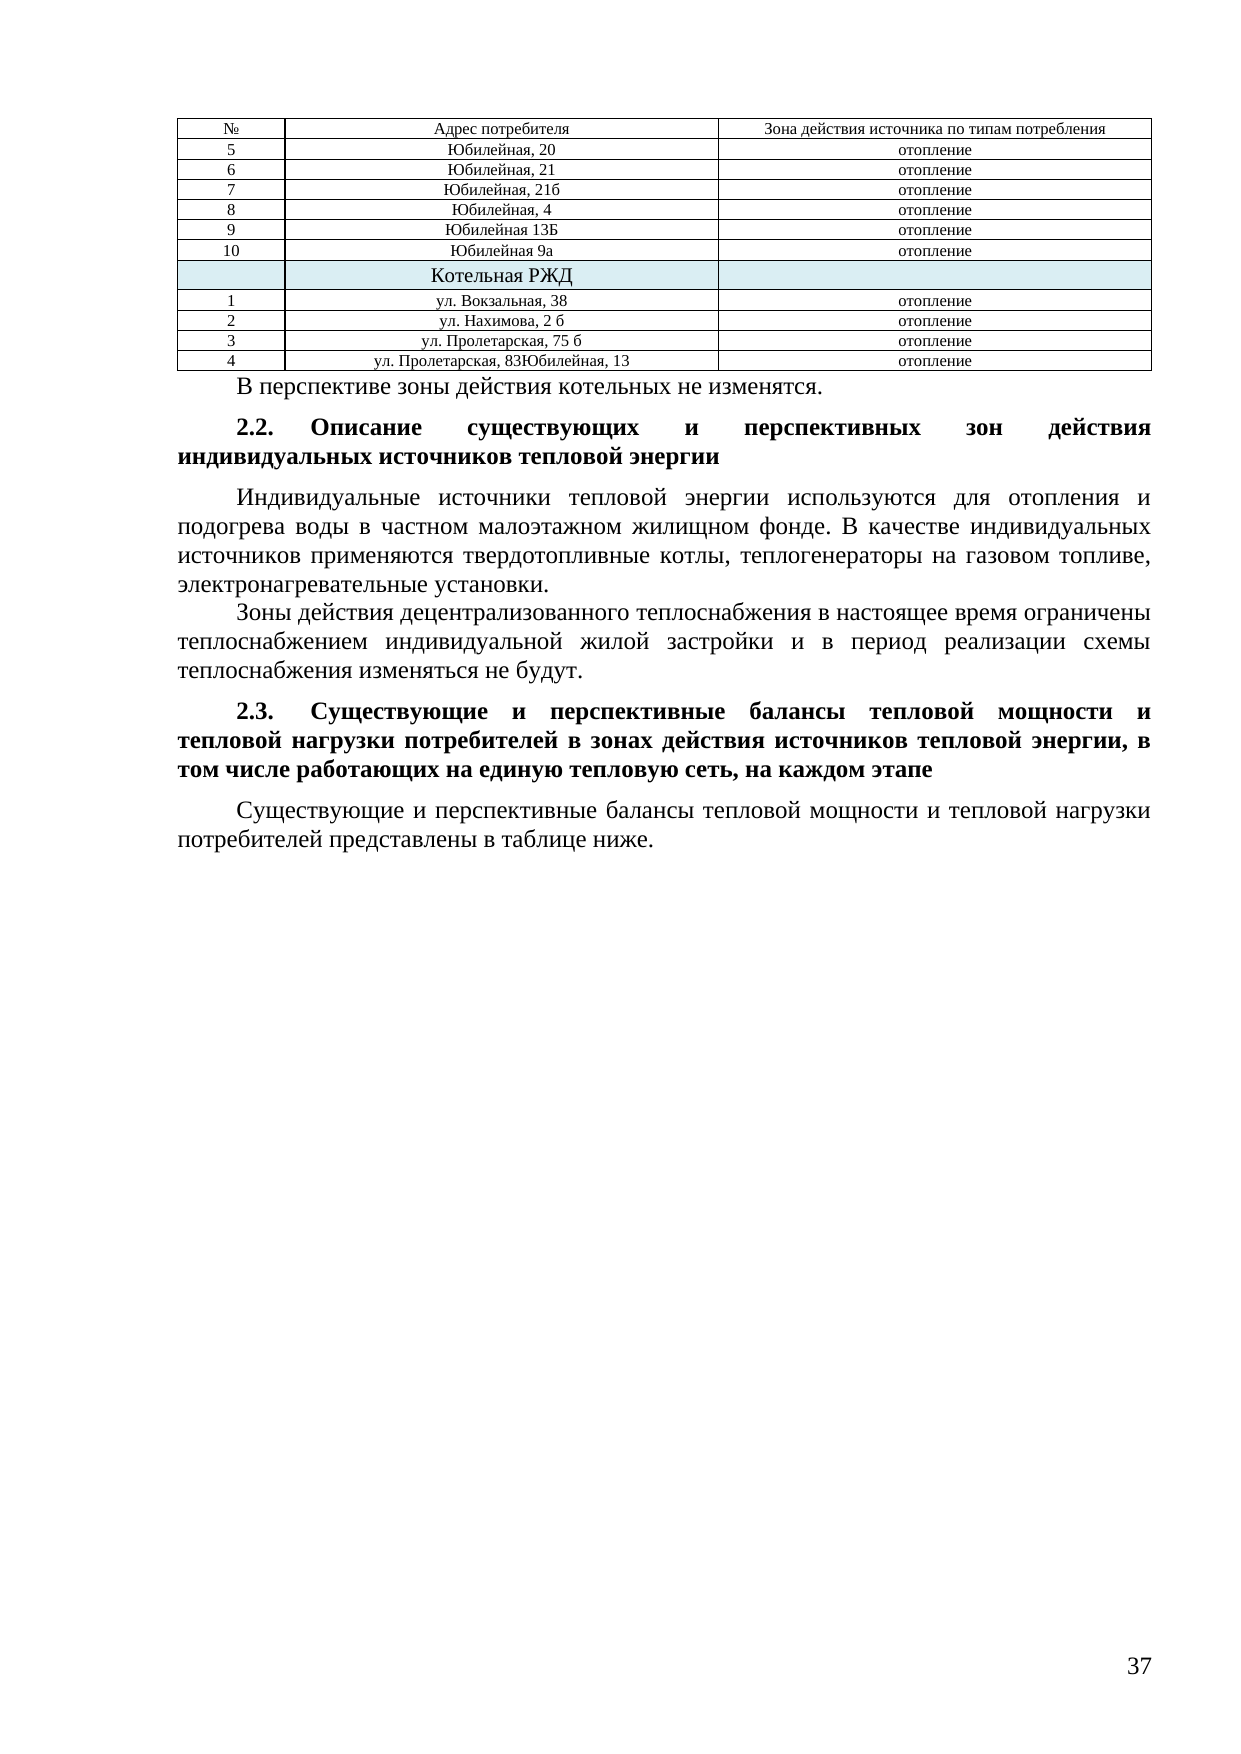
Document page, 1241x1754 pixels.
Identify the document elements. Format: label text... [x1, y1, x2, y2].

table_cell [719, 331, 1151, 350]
subtitle Описание существующих и перспективных зон действия индивидуальных источников тепловой энергии [177, 412, 1152, 470]
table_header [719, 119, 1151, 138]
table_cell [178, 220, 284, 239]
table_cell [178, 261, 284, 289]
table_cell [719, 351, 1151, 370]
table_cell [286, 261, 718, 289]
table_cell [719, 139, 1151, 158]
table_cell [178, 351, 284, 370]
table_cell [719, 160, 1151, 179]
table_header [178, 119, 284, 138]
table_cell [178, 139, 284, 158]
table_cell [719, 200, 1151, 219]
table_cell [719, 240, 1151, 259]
text Зоны действия децентрализованного теплоснабжения в настоящее время ограничены теплоснабжением индивидуальной жилой застройки и в период реализации схемы теплоснабжения изменяться не будут. [177, 597, 1152, 684]
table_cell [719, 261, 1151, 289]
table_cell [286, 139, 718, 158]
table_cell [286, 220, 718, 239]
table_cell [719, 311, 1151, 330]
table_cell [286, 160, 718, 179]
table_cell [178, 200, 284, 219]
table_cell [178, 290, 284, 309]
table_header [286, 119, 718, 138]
text Существующие и перспективные балансы тепловой мощности и тепловой нагрузки потребителей представлены в таблице ниже. [177, 795, 1152, 852]
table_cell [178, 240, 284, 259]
subtitle Существующие и перспективные балансы тепловой мощности и тепловой нагрузки потребителей в зонах действия источников тепловой энергии, в том числе работающих на единую тепловую сеть, на каждом этапе [177, 696, 1152, 782]
text В перспективе зоны действия котельных не изменятся. [177, 371, 1152, 400]
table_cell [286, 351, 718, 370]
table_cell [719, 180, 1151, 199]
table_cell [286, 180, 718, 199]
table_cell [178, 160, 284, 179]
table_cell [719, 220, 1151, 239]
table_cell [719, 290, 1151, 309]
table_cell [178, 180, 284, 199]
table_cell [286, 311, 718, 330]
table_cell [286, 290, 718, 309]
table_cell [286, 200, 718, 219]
text Индивидуальные источники тепловой энергии используются для отопления и подогрева воды в частном малоэтажном жилищном фонде. В качестве индивидуальных источников применяются твердотопливные котлы, теплогенераторы на газовом топливе, электронагревательные установки. [177, 482, 1152, 597]
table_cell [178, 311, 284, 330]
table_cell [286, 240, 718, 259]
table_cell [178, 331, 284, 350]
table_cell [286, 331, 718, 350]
